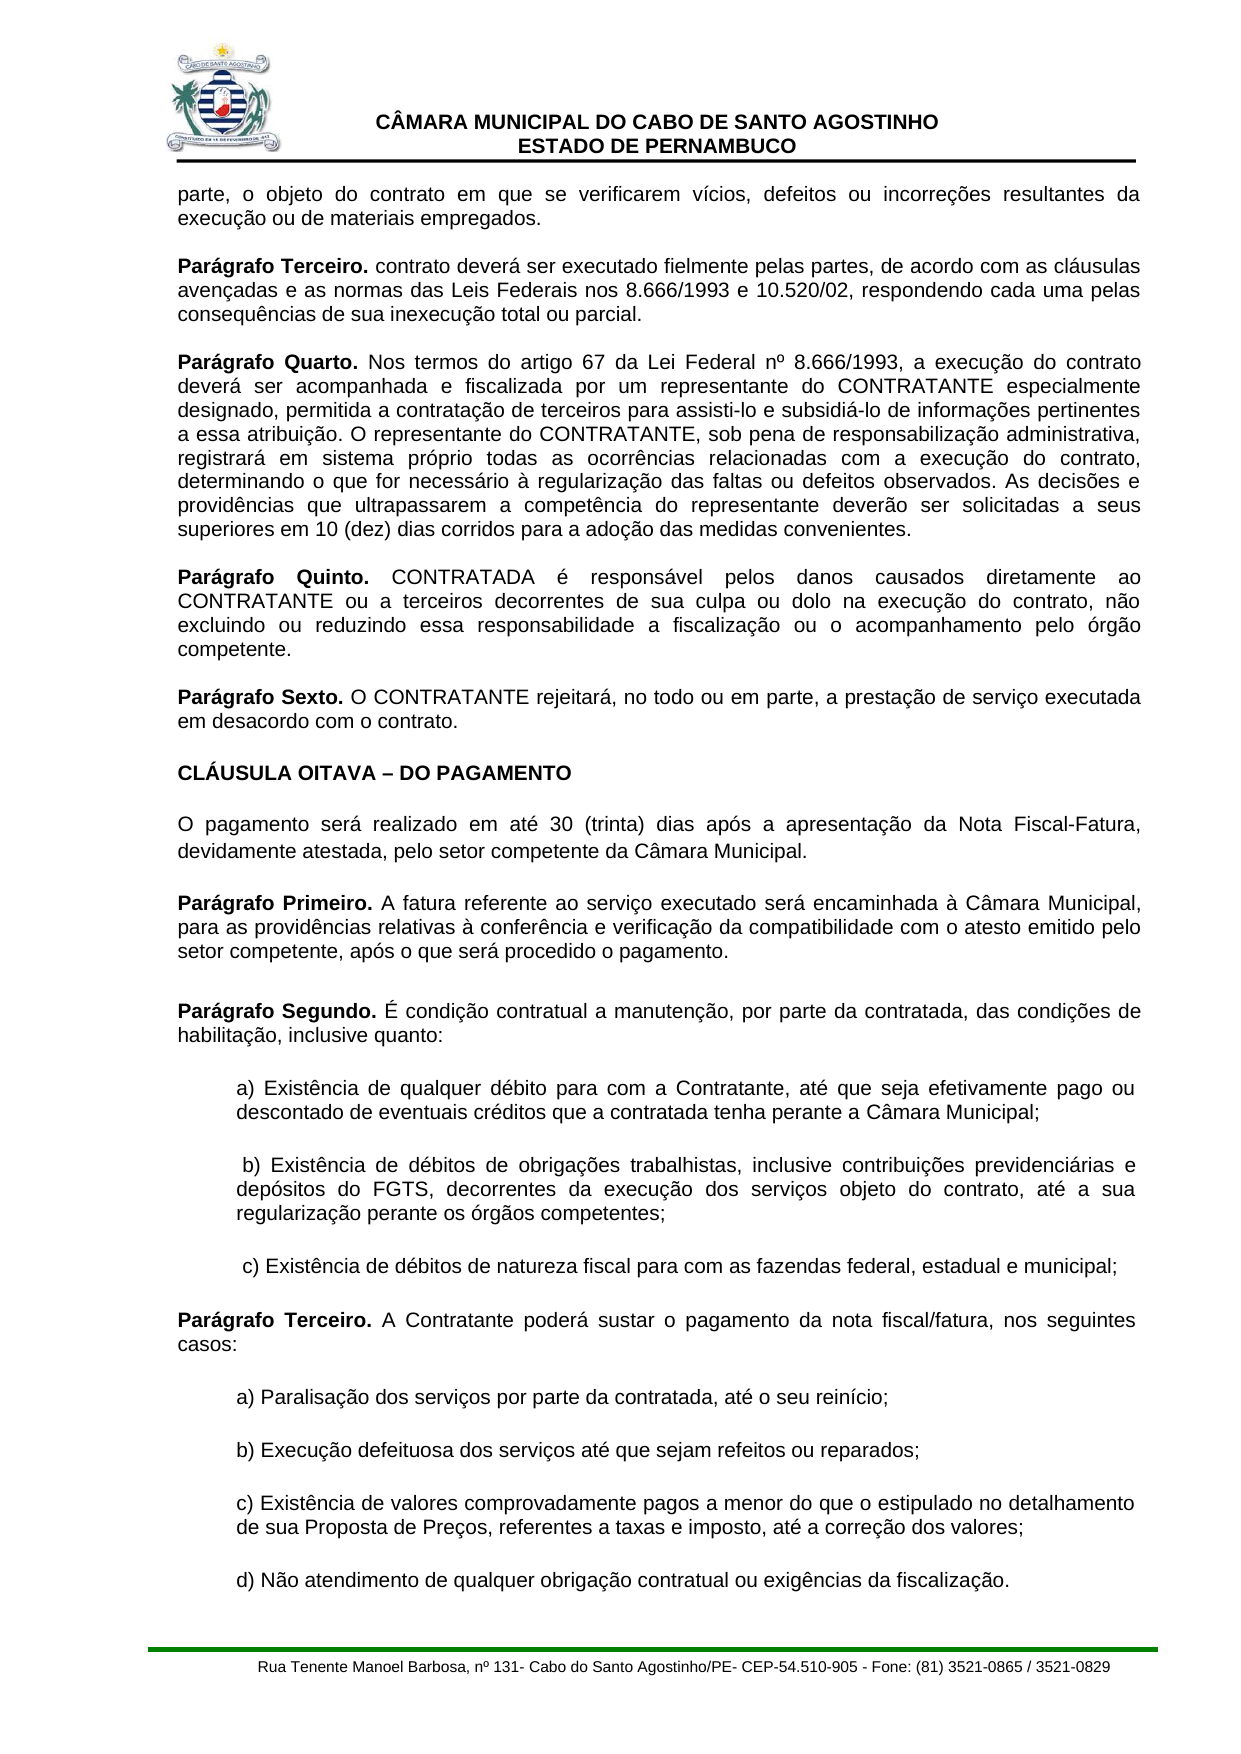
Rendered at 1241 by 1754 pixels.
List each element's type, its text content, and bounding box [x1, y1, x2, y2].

text c) Existência de valores comprovadamente pagos a menor do que o estipulado no detalhamento de sua Proposta de Preços, referentes a taxas e imposto, até a correção dos valores; [236, 1491, 1137, 1539]
text Parágrafo Quinto. CONTRATADA é responsável pelos danos causados diretamente ao CONTRATANTE ou a terceiros decorrentes de sua culpa ou dolo na execução do contrato, não excluindo ou reduzindo essa responsabilidade a fiscalização ou o acompanhamento pelo órgão competente. [177, 565, 1142, 661]
text Parágrafo Quarto. Nos termos do artigo 67 da Lei Federal nº 8.666/1993, a execução do contrato deverá ser acompanhada e fiscalizada por um representante do CONTRATANTE especialmente designado, permitida a contratação de terceiros para assisti-lo e subsidiá-lo de informações pertinentes a essa atribuição. O representante do CONTRATANTE, sob pena de responsabilização administrativa, registrará em sistema próprio todas as ocorrências relacionadas com a execução do contrato, determinando o que for necessário à regularização das faltas ou defeitos observados. As decisões e providências que ultrapassarem a competência do representante deverão ser solicitadas a seus superiores em 10 (dez) dias corridos para a adoção das medidas convenientes. [177, 349, 1142, 541]
picture [158, 37, 283, 152]
text Parágrafo Primeiro. A fatura referente ao serviço executado será encaminhada à Câmara Municipal, para as providências relativas à conferência e verificação da compatibilidade com o atesto emitido pelo setor competente, após o que será procedido o pagamento. [177, 891, 1142, 963]
text b) Execução defeituosa dos serviços até que sejam refeitos ou reparados; [236, 1438, 1137, 1462]
text O pagamento será realizado em até 30 (trinta) dias após a apresentação da Nota Fiscal-Fatura, devidamente atestada, pelo setor competente da Câmara Municipal. [177, 812, 1142, 863]
text CLÁUSULA OITAVA – DO PAGAMENTO [177, 760, 1142, 784]
text a) Existência de qualquer débito para com a Contratante, até que seja efetivamente pago ou descontado de eventuais créditos que a contratada tenha perante a Câmara Municipal; [236, 1076, 1137, 1124]
text a) Paralisação dos serviços por parte da contratada, até o seu reinício; [236, 1384, 1137, 1408]
text b) Existência de débitos de obrigações trabalhistas, inclusive contribuições previdenciárias e depósitos do FGTS, decorrentes da execução dos serviços objeto do contrato, até a sua regularização perante os órgãos competentes; [236, 1153, 1137, 1225]
text Parágrafo Terceiro. contrato deverá ser executado fielmente pelas partes, de acordo com as cláusulas avençadas e as normas das Leis Federais nos 8.666/1993 e 10.520/02, respondendo cada uma pelas consequências de sua inexecução total ou parcial. [177, 254, 1142, 326]
text Parágrafo Sexto. O CONTRATANTE rejeitará, no todo ou em parte, a prestação de serviço executada em desacordo com o contrato. [177, 685, 1142, 733]
text Parágrafo Segundo. É condição contratual a manutenção, por parte da contratada, das condições de habilitação, inclusive quanto: [177, 999, 1142, 1047]
text d) Não atendimento de qualquer obrigação contratual ou exigências da fiscalização. [236, 1568, 1137, 1592]
text Parágrafo Terceiro. A Contratante poderá sustar o pagamento da nota fiscal/fatura, nos seguintes casos: [177, 1307, 1137, 1355]
text c) Existência de débitos de natureza fiscal para com as fazendas federal, estadual e municipal; [236, 1254, 1137, 1278]
